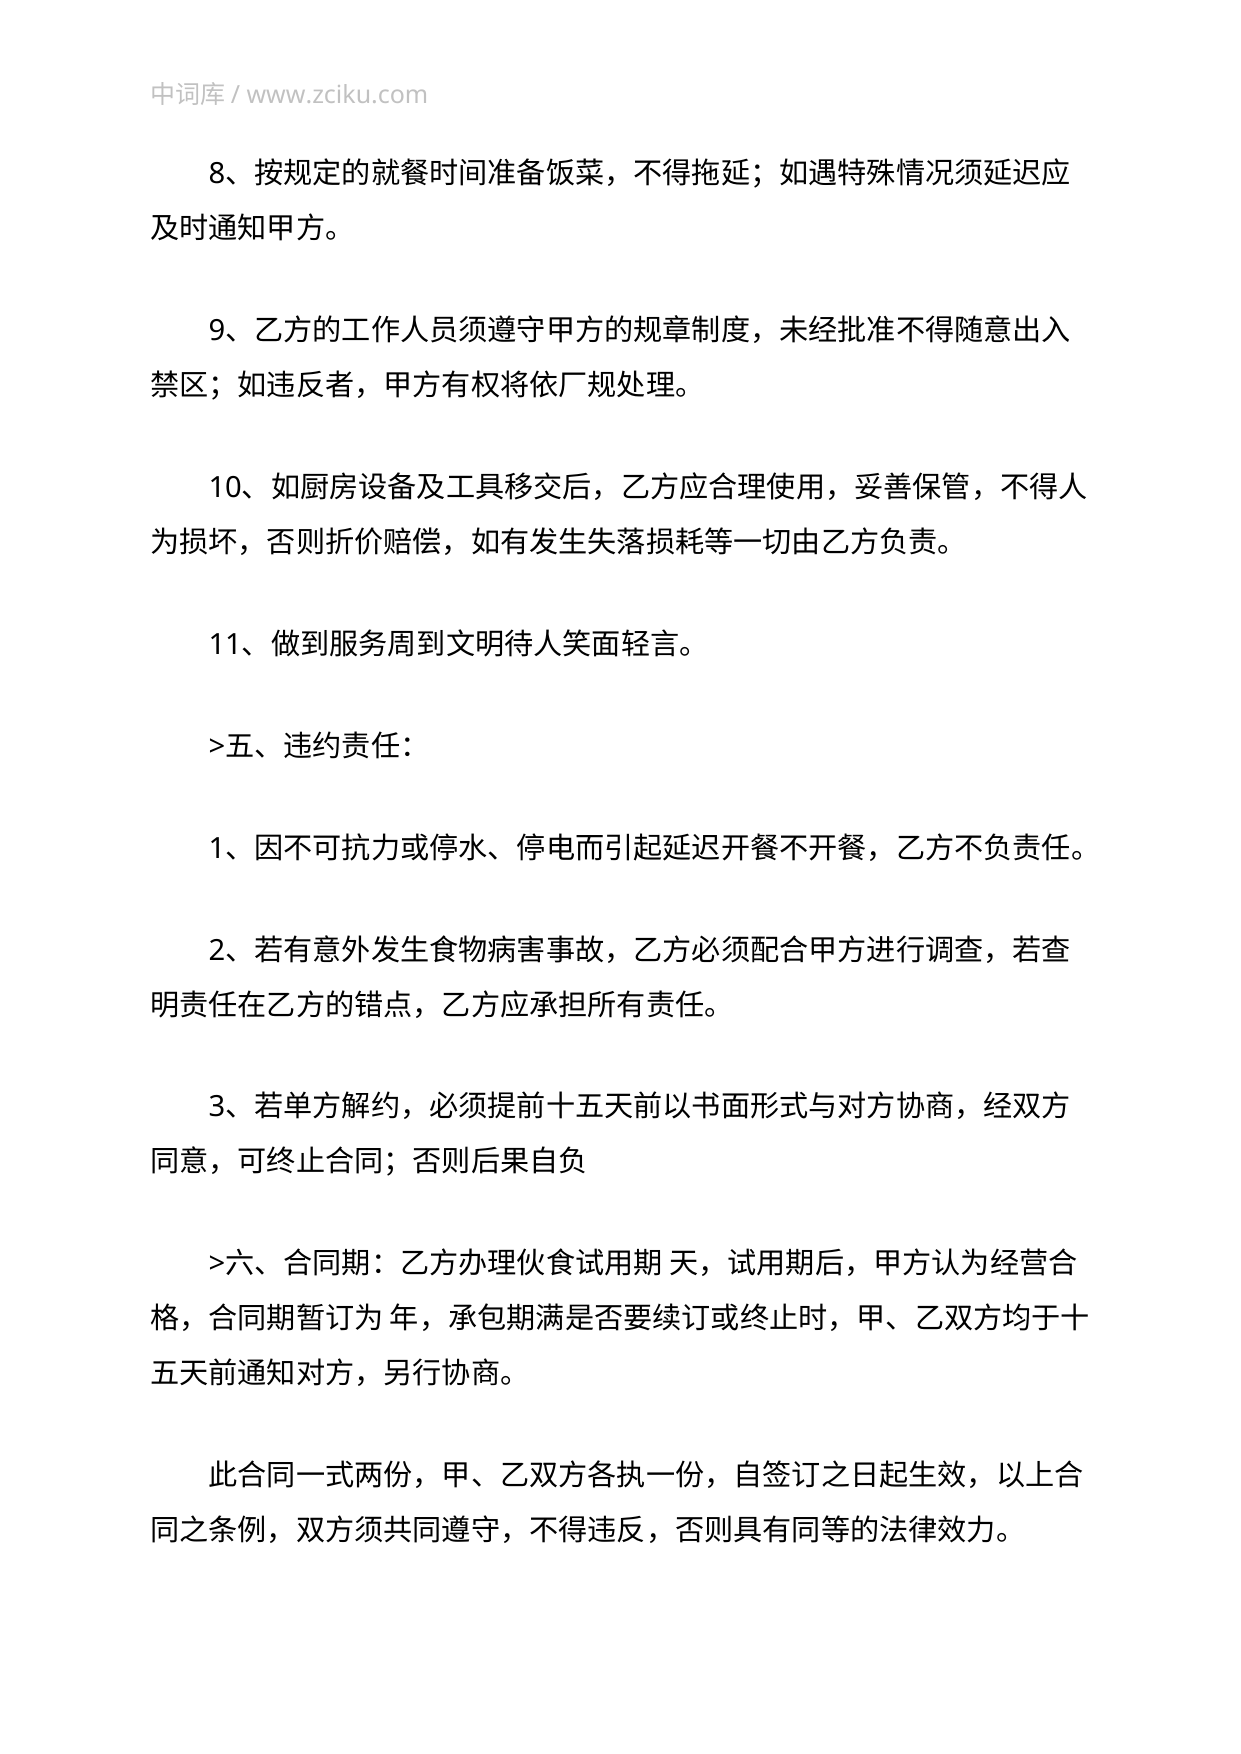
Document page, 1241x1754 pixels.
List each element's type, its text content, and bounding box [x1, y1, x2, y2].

text 此合同一式两份，甲、乙双方各执一份，自签订之日起生效，以上合同之条例，双方须共同遵守，不得违反，否则具有同等的法律效力。 [150, 1451, 1090, 1549]
text 11、做到服务周到文明待人笑面轻言。 [150, 620, 1090, 663]
text 3、若单方解约，必须提前十五天前以书面形式与对方协商，经双方同意，可终止合同；否则后果自负 [150, 1083, 1090, 1180]
text 10、如厨房设备及工具移交后，乙方应合理使用，妥善保管，不得人为损坏，否则折价赔偿，如有发生失落损耗等一切由乙方负责。 [150, 463, 1090, 561]
text >六、合同期：乙方办理伙食试用期 天，试用期后，甲方认为经营合格，合同期暂订为 年，承包期满是否要续订或终止时，甲、乙双方均于十五天前通知对方，另行协商。 [150, 1240, 1090, 1392]
text 1、因不可抗力或停水、停电而引起延迟开餐不开餐，乙方不负责任。 [150, 824, 1090, 867]
text 2、若有意外发生食物病害事故，乙方必须配合甲方进行调查，若查明责任在乙方的错点，乙方应承担所有责任。 [150, 926, 1090, 1023]
text 8、按规定的就餐时间准备饭菜，不得拖延；如遇特殊情况须延迟应及时通知甲方。 [150, 150, 1090, 247]
text 9、乙方的工作人员须遵守甲方的规章制度，未经批准不得随意出入禁区；如违反者，甲方有权将依厂规处理。 [150, 307, 1090, 404]
text >五、违约责任： [150, 722, 1090, 765]
